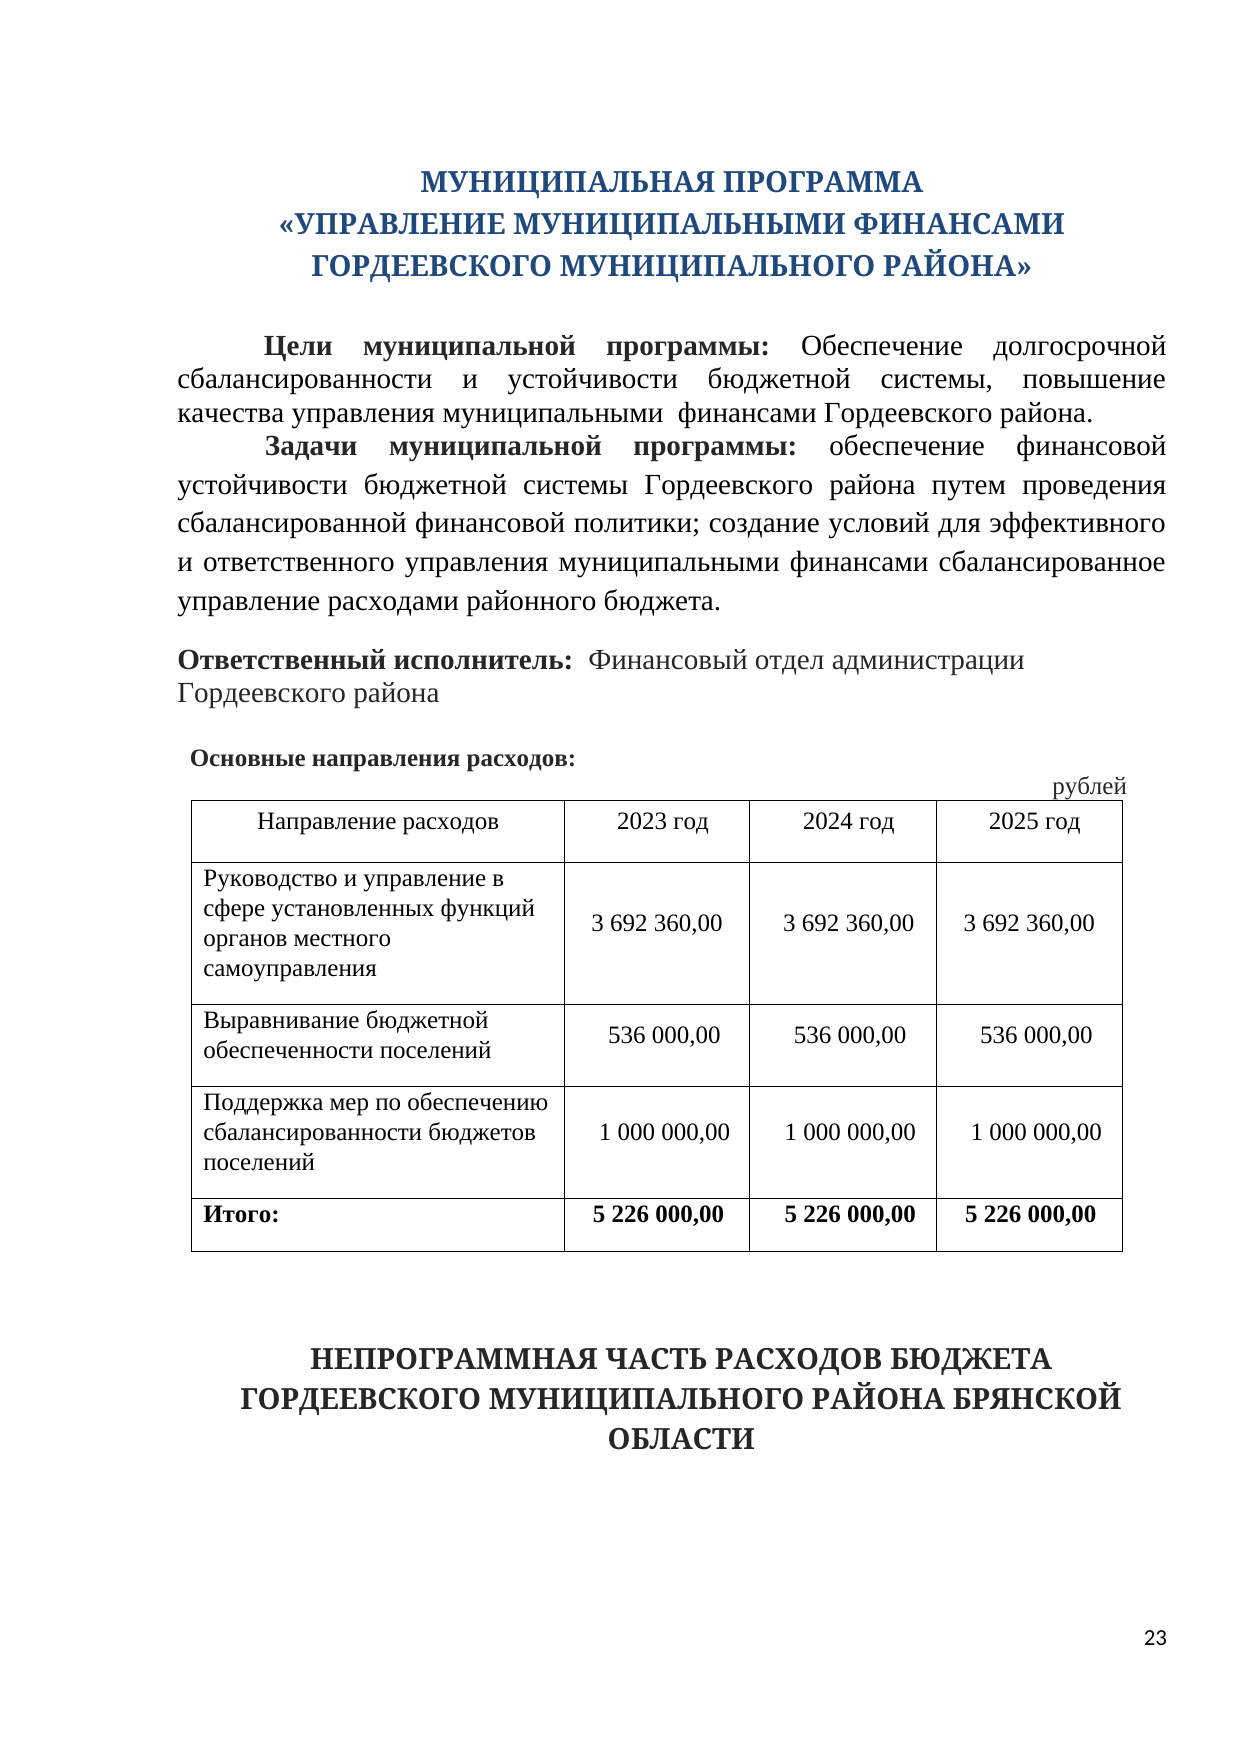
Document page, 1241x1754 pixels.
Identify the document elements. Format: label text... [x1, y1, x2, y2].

text НЕПРОГРАММНАЯ ЧАСТЬ РАСХОДОВ БЮДЖЕТА [196, 1339, 1167, 1378]
table_cell 5 226 000,00 [937, 1199, 1122, 1251]
table_cell 1 000 000,00 [750, 1087, 936, 1198]
text рублей [189, 771, 1167, 800]
table_cell 536 000,00 [750, 1005, 936, 1086]
table_cell 5 226 000,00 [565, 1199, 749, 1251]
table_cell 1 000 000,00 [937, 1087, 1122, 1198]
table_cell 1 000 000,00 [565, 1087, 749, 1198]
table_header 2024 год [750, 801, 936, 862]
text ГОРДЕЕВСКОГО МУНИЦИПАЛЬНОГО РАЙОНА БРЯНСКОЙ ОБЛАСТИ [196, 1378, 1167, 1458]
table_cell Итого: [192, 1199, 564, 1251]
text Задачи муниципальной программы: обеспечение финансовой устойчивости бюджетной системы Гордеевского района путем проведения сбалансированной финансовой политики; создание условий для эффективного и ответственного управления муниципальными финансами сбалансированное управление расходами районного бюджета. [177, 428, 1167, 616]
table_cell Руководство и управление в сфере установленных функций органов местного самоуправления [192, 863, 564, 1004]
table_header 2023 год [565, 801, 749, 862]
text Основные направления расходов: [189, 743, 1167, 771]
table_cell Выравнивание бюджетной обеспеченности поселений [192, 1005, 564, 1086]
table_cell 536 000,00 [937, 1005, 1122, 1086]
table_cell 3 692 360,00 [750, 863, 936, 1004]
table_cell 536 000,00 [565, 1005, 749, 1086]
text Цели муниципальной программы: Обеспечение долгосрочной сбалансированности и устойчивости бюджетной системы, повышение качества управления муниципальными финансами Гордеевского района. [177, 328, 1167, 428]
table_header 2025 год [937, 801, 1122, 862]
table_cell 3 692 360,00 [937, 863, 1122, 1004]
table_cell 3 692 360,00 [565, 863, 749, 1004]
table_header Направление расходов [192, 801, 564, 862]
table_cell Поддержка мер по обеспечению сбалансированности бюджетов поселений [192, 1087, 564, 1198]
table_cell 5 226 000,00 [750, 1199, 936, 1251]
text МУНИЦИПАЛЬНАЯ ПРОГРАММА «УПРАВЛЕНИЕ МУНИЦИПАЛЬНЫМИ ФИНАНСАМИ ГОРДЕЕВСКОГО МУНИЦИПАЛЬНОГО РАЙОНА» [177, 162, 1167, 284]
text Ответственный исполнитель: Финансовый отдел администрации Гордеевского района [177, 642, 1167, 709]
